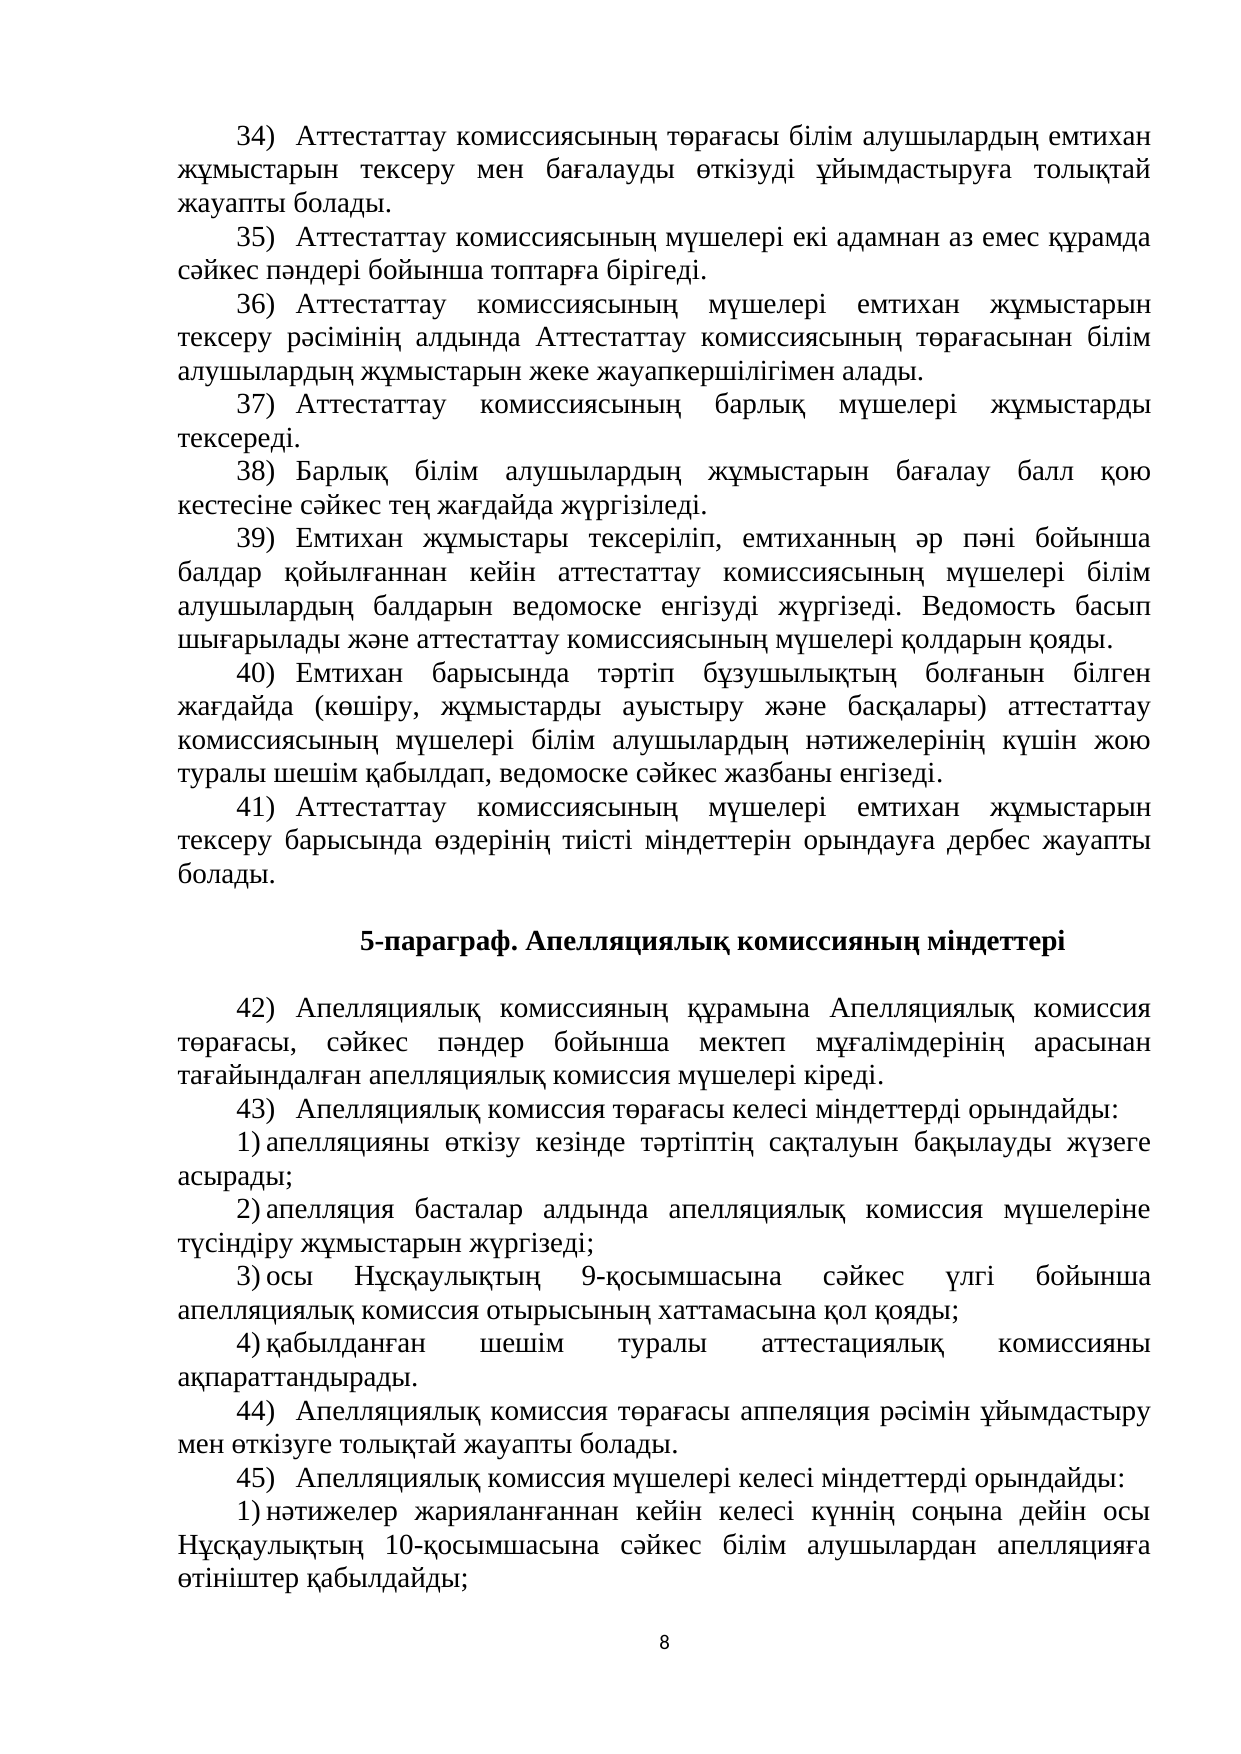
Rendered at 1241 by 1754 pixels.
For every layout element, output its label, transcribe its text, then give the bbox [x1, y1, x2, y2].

text 5-параграф. Апелляциялық комиссияның міндеттері [274, 923, 1152, 957]
list Апелляциялық комиссия мүшелері келесі міндеттерді орындайды: [177, 1460, 1152, 1493]
list Апелляциялық комиссияның құрамына Апелляциялық комиссия төрағасы, сәйкес пәндер бойынша мектеп мұғалімдерінің арасынан тағайындалған апелляциялық комиссия мүшелері кіреді. [177, 990, 1152, 1091]
list Аттестаттау комиссиясының мүшелері екі адамнан аз емес құрамда сәйкес пәндері бойынша топтарға бірігеді. [177, 219, 1152, 286]
list осы Нұсқаулықтың 9-қосымшасына сәйкес үлгі бойынша апелляциялық комиссия отырысының хаттамасына қол қояды; [177, 1258, 1152, 1326]
list апелляцияны өткізу кезінде тәртіптің сақталуын бақылауды жүзеге асырады; [177, 1124, 1152, 1191]
list Емтихан барысында тәртіп бұзушылықтың болғанын білген жағдайда (көшіру, жұмыстарды ауыстыру және басқалары) аттестаттау комиссиясының мүшелері білім алушылардың нәтижелерінің күшін жою туралы шешім қабылдап, ведомоске сәйкес жазбаны енгізеді. [177, 655, 1152, 789]
list Емтихан жұмыстары тексеріліп, емтиханның әр пәні бойынша балдар қойылғаннан кейін аттестаттау комиссиясының мүшелері білім алушылардың балдарын ведомоске енгізуді жүргізеді. Ведомость басып шығарылады және аттестаттау комиссиясының мүшелері қолдарын қояды. [177, 521, 1152, 655]
list Аттестаттау комиссиясының мүшелері емтихан жұмыстарын тексеру барысында өздерінің тиісті міндеттерін орындауға дербес жауапты болады. [177, 789, 1152, 889]
list апелляция басталар алдында апелляциялық комиссия мүшелеріне түсіндіру жұмыстарын жүргізеді; [177, 1191, 1152, 1258]
list нәтижелер жарияланғаннан кейін келесі күннің соңына дейін осы Нұсқаулықтың 10-қосымшасына сәйкес білім алушылардан апелляцияға өтініштер қабылдайды; [177, 1493, 1152, 1594]
list Аттестаттау комиссиясының төрағасы білім алушылардың емтихан жұмыстарын тексеру мен бағалауды өткізуді ұйымдастыруға толықтай жауапты болады. [177, 118, 1152, 219]
list Апелляциялық комиссия төрағасы келесі міндеттерді орындайды: [177, 1091, 1152, 1124]
list қабылданған шешім туралы аттестациялық комиссияны ақпараттандырады. [177, 1326, 1152, 1393]
list Барлық білім алушылардың жұмыстарын бағалау балл қою кестесіне сәйкес тең жағдайда жүргізіледі. [177, 453, 1152, 521]
list Аттестаттау комиссиясының барлық мүшелері жұмыстарды тексереді. [177, 386, 1152, 453]
list Апелляциялық комиссия төрағасы аппеляция рәсімін ұйымдастыру мен өткізуге толықтай жауапты болады. [177, 1393, 1152, 1460]
list Аттестаттау комиссиясының мүшелері емтихан жұмыстарын тексеру рәсімінің алдында Аттестаттау комиссиясының төрағасынан білім алушылардың жұмыстарын жеке жауапкершілігімен алады. [177, 286, 1152, 386]
